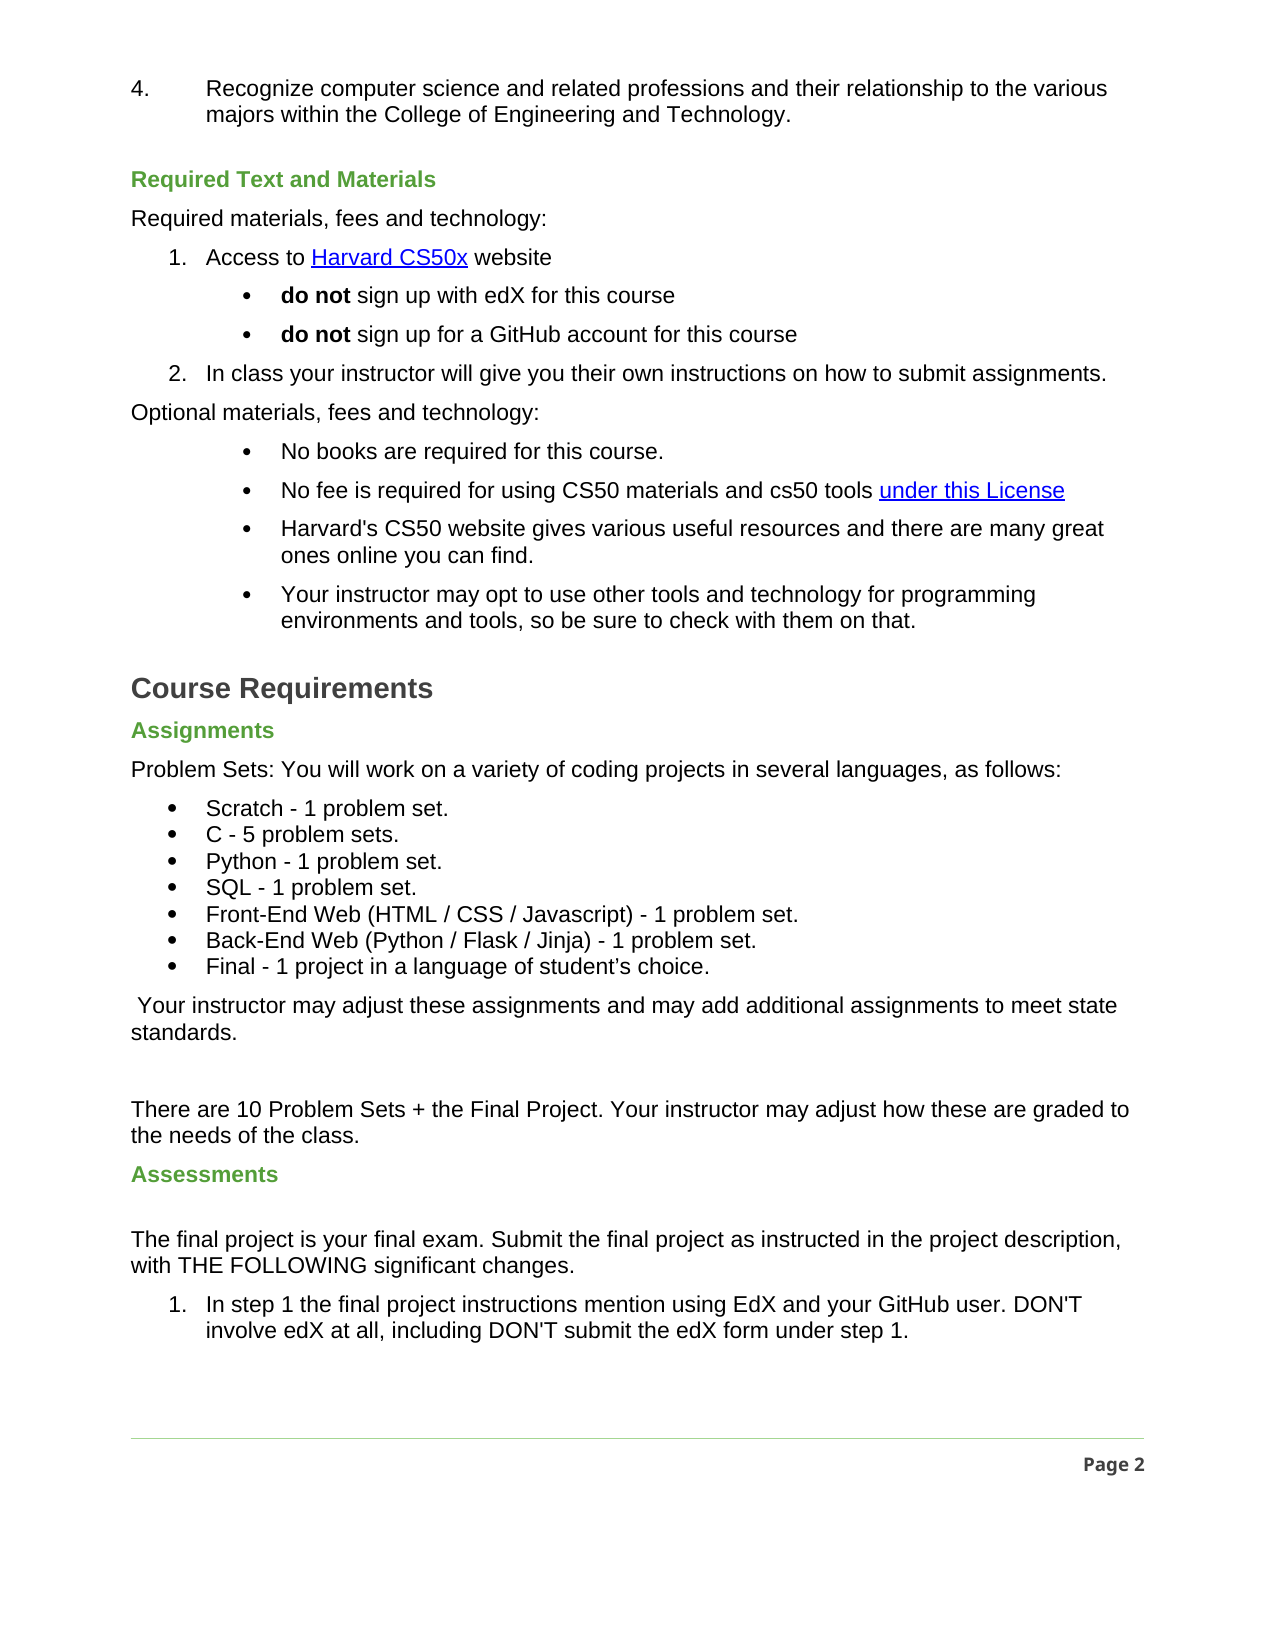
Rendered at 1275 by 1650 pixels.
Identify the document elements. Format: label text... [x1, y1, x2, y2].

list Final - 1 project in a language of student’s choice. [168, 953, 1144, 979]
text Optional materials, fees and technology: [131, 399, 1144, 425]
list C - 5 problem sets. [168, 821, 1144, 848]
list Back-End Web (Python / Flask / Jinja) - 1 problem set. [168, 927, 1144, 953]
list do not sign up with edX for this course [243, 282, 1144, 309]
text Assignments [131, 717, 1144, 744]
list Your instructor may opt to use other tools and technology for programming environments and tools, so be sure to check with them on that. [243, 581, 1144, 659]
list Python - 1 problem set. [168, 848, 1144, 874]
text There are 10 Problem Sets + the Final Project. Your instructor may adjust how these are graded to the needs of the class. [131, 1096, 1144, 1149]
list No books are required for this course. [243, 438, 1144, 464]
list SQL - 1 problem set. [168, 874, 1144, 901]
list Scratch - 1 problem set. [168, 795, 1144, 821]
text Your instructor may adjust these assignments and may add additional assignments to meet state standards. [131, 992, 1144, 1045]
list In step 1 the final project instructions mention using EdX and your GitHub user. DON'T involve edX at all, including DON'T submit the edX form under step 1. [168, 1291, 1144, 1369]
list In class your instructor will give you their own instructions on how to submit assignments. [168, 360, 1144, 386]
list Front-End Web (HTML / CSS / Javascript) - 1 problem set. [168, 901, 1144, 927]
text Required Text and Materials [131, 166, 1144, 192]
text Required materials, fees and technology: [131, 204, 1144, 231]
text Course Requirements [131, 671, 1144, 705]
text The final project is your final exam. Submit the final project as instructed in the project description, with THE FOLLOWING significant changes. [131, 1226, 1144, 1278]
list No fee is required for using CS50 materials and cs50 tools under this License [243, 477, 1144, 503]
text 4. Recognize computer science and related professions and their relationship to the various majors within the College of Engineering and Technology. [131, 75, 1144, 153]
text Assessments [131, 1161, 1144, 1213]
list Harvard's CS50 website gives various useful resources and there are many great ones online you can find. [243, 515, 1144, 568]
text Problem Sets: You will work on a variety of coding projects in several languages, as follows: [131, 756, 1144, 783]
list do not sign up for a GitHub account for this course [243, 321, 1144, 347]
list Access to Harvard CS50x website [168, 243, 1144, 270]
